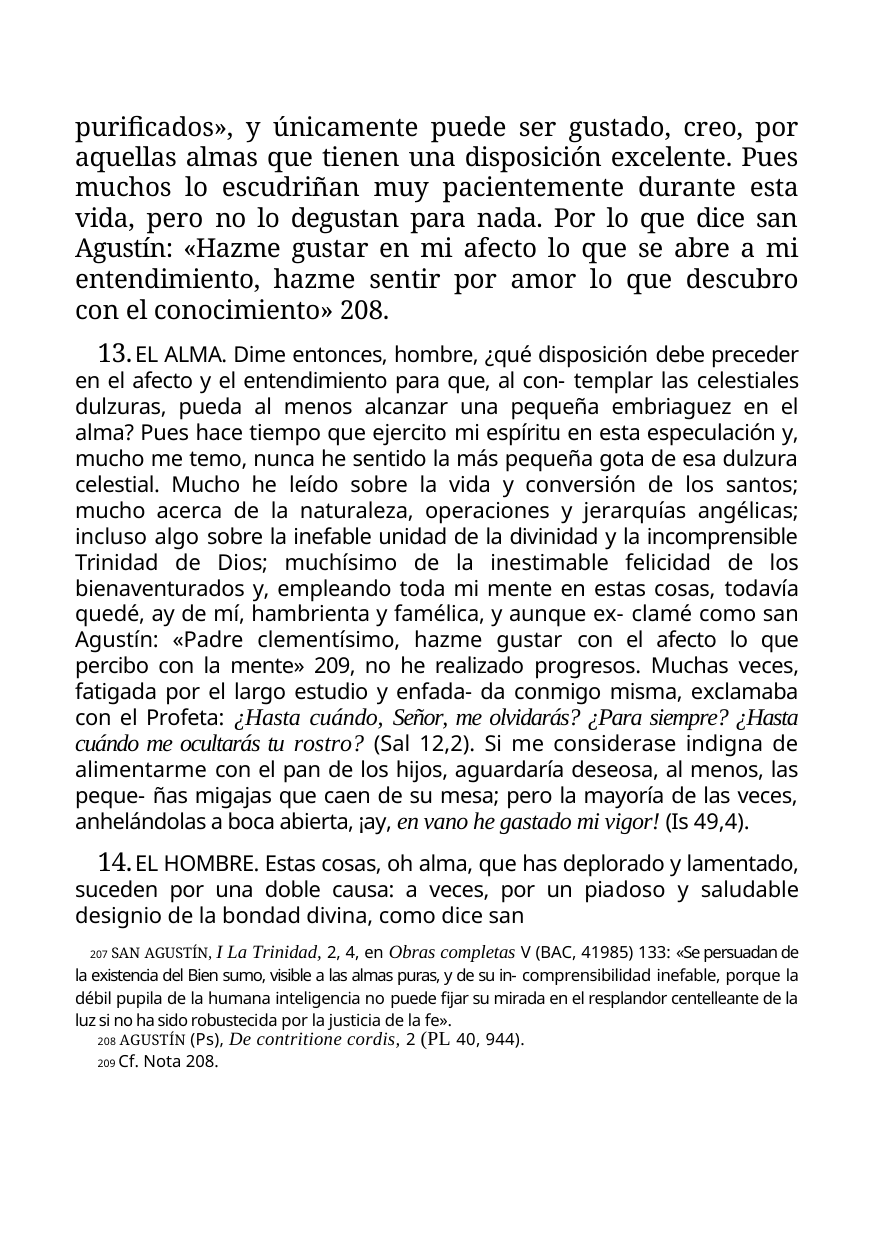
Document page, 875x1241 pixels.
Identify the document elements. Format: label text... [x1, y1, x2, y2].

list EL HOMBRE. Estas cosas, oh alma, que has deplorado y lamentado, suceden por una doble causa: a veces, por un piadoso y saludable designio de la bondad divina, como dice san [75, 847, 799, 930]
list EL ALMA. Dime entonces, hombre, ¿qué disposición debe preceder en el afecto y el entendimiento para que, al con- templar las celestiales dulzuras, pueda al menos alcanzar una pequeña embriaguez en el alma? Pues hace tiempo que ejercito mi espíritu en esta especulación y, mucho me temo, nunca he sentido la más pequeña gota de esa dulzura celestial. Mucho he leído sobre la vida y conversión de los santos; mucho acerca de la naturaleza, operaciones y jerarquías angélicas; incluso algo sobre la inefable unidad de la divinidad y la incomprensible Trinidad de Dios; muchísimo de la inestimable felicidad de los bienaventurados y, empleando toda mi mente en estas cosas, todavía quedé, ay de mí, hambrienta y famélica, y aunque ex- clamé como san Agustín: «Padre clementísimo, hazme gustar con el afecto lo que percibo con la mente» 209, no he realizado progresos. Muchas veces, fatigada por el largo estudio y enfada- da conmigo misma, exclamaba con el Profeta: ¿Hasta cuándo, Señor, me olvidarás? ¿Para siempre? ¿Hasta cuándo me ocultarás tu rostro? (Sal 12,2). Si me considerase indigna de alimentarme con el pan de los hijos, aguardaría deseosa, al menos, las peque- ñas migajas que caen de su mesa; pero la mayoría de las veces, anhelándolas a boca abierta, ¡ay, en vano he gastado mi vigor! (Is 49,4). [75, 338, 799, 836]
text 208 AGUSTÍN (Ps), De contritione cordis, 2 (PL 40, 944). [97, 1032, 799, 1049]
text purificados», y únicamente puede ser gustado, creo, por aquellas almas que tienen una disposición excelente. Pues muchos lo escudriñan muy pacientemente durante esta vida, pero no lo degustan para nada. Por lo que dice san Agustín: «Hazme gustar en mi afecto lo que se abre a mi entendimiento, hazme sentir por amor lo que descubro con el conocimiento» 208. [75, 112, 799, 327]
text 209 Cf. Nota 208. [97, 1049, 799, 1072]
text 207 SAN AGUSTÍN, I La Trinidad, 2, 4, en Obras completas V (BAC, 41985) 133: «Se persuadan de la existencia del Bien sumo, visible a las almas puras, y de su in- comprensibilidad inefable, porque la débil pupila de la humana inteligencia no puede fijar su mirada en el resplandor centelleante de la luz si no ha sido robustecida por la justicia de la fe». [75, 941, 799, 1032]
